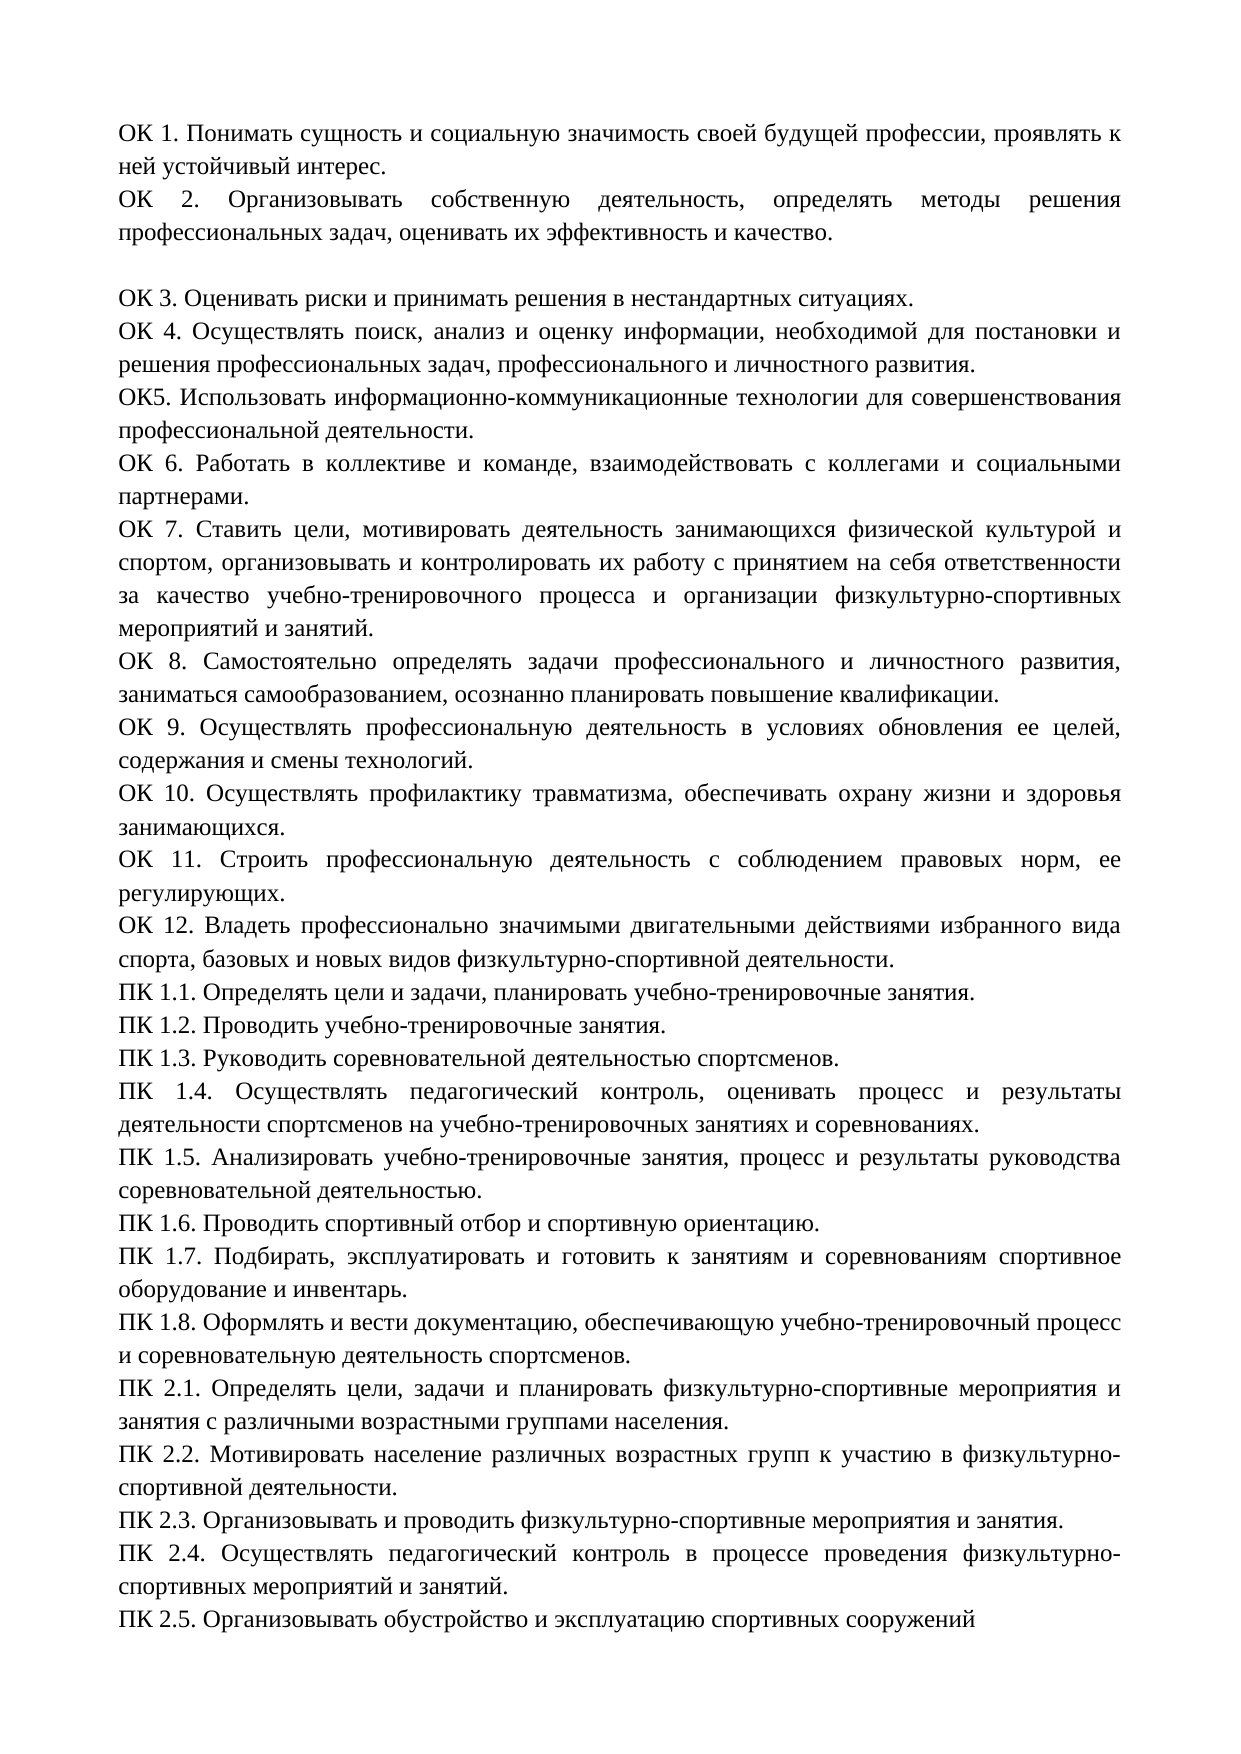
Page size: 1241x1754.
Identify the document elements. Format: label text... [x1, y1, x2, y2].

text ОК 10. Осуществлять профилактику травматизма, обеспечивать охрану жизни и здоровья занимающихся. [118, 778, 1122, 840]
text ПК 1.4. Осуществлять педагогический контроль, оценивать процесс и результаты деятельности спортсменов на учебно-тренировочных занятиях и соревнованиях. [118, 1076, 1122, 1137]
text ОК5. Использовать информационно-коммуникационные технологии для совершенствования профессиональной деятельности. [118, 382, 1122, 444]
text ОК 2. Организовывать собственную деятельность, определять методы решения профессиональных задач, оценивать их эффективность и качество. [118, 184, 1122, 246]
text ПК 1.1. Определять цели и задачи, планировать учебно-тренировочные занятия. [118, 977, 1122, 1005]
text ПК 2.3. Организовывать и проводить физкультурно-спортивные мероприятия и занятия. [118, 1505, 1122, 1534]
text ОК 11. Строить профессиональную деятельность с соблюдением правовых норм, ее регулирующих. [118, 844, 1122, 906]
text ОК 1. Понимать сущность и социальную значимость своей будущей профессии, проявлять к ней устойчивый интерес. [118, 118, 1122, 180]
text ПК 1.5. Анализировать учебно-тренировочные занятия, процесс и результаты руководства соревновательной деятельностью. [118, 1142, 1122, 1203]
text ОК 3. Оценивать риски и принимать решения в нестандартных ситуациях. [118, 283, 1122, 312]
text ОК 6. Работать в коллективе и команде, взаимодействовать с коллегами и социальными партнерами. [118, 448, 1122, 510]
text ПК 2.4. Осуществлять педагогический контроль в процессе проведения физкультурно-спортивных мероприятий и занятий. [118, 1538, 1122, 1600]
text ОК 7. Ставить цели, мотивировать деятельность занимающихся физической культурой и спортом, организовывать и контролировать их работу с принятием на себя ответственности за качество учебно-тренировочного процесса и организации физкультурно-спортивных мероприятий и занятий. [118, 514, 1122, 642]
text ПК 2.1. Определять цели, задачи и планировать физкультурно-спортивные мероприятия и занятия с различными возрастными группами населения. [118, 1373, 1122, 1435]
text ОК 12. Владеть профессионально значимыми двигательными действиями избранного вида спорта, базовых и новых видов физкультурно-спортивной деятельности. [118, 911, 1122, 972]
text ПК 1.2. Проводить учебно-тренировочные занятия. [118, 1010, 1122, 1038]
text ОК 4. Осуществлять поиск, анализ и оценку информации, необходимой для постановки и решения профессиональных задач, профессионального и личностного развития. [118, 316, 1122, 378]
text ПК 1.8. Оформлять и вести документацию, обеспечивающую учебно-тренировочный процесс и соревновательную деятельность спортсменов. [118, 1307, 1122, 1369]
text ОК 9. Осуществлять профессиональную деятельность в условиях обновления ее целей, содержания и смены технологий. [118, 712, 1122, 774]
text ПК 2.5. Организовывать обустройство и эксплуатацию спортивных сооружений [118, 1604, 1122, 1633]
text ПК 1.7. Подбирать, эксплуатировать и готовить к занятиям и соревнованиям спортивное оборудование и инвентарь. [118, 1241, 1122, 1303]
text ОК 8. Самостоятельно определять задачи профессионального и личностного развития, заниматься самообразованием, осознанно планировать повышение квалификации. [118, 646, 1122, 708]
text ПК 2.2. Мотивировать население различных возрастных групп к участию в физкультурно-спортивной деятельности. [118, 1439, 1122, 1501]
text ПК 1.6. Проводить спортивный отбор и спортивную ориентацию. [118, 1208, 1122, 1237]
text ПК 1.3. Руководить соревновательной деятельностью спортсменов. [118, 1043, 1122, 1071]
